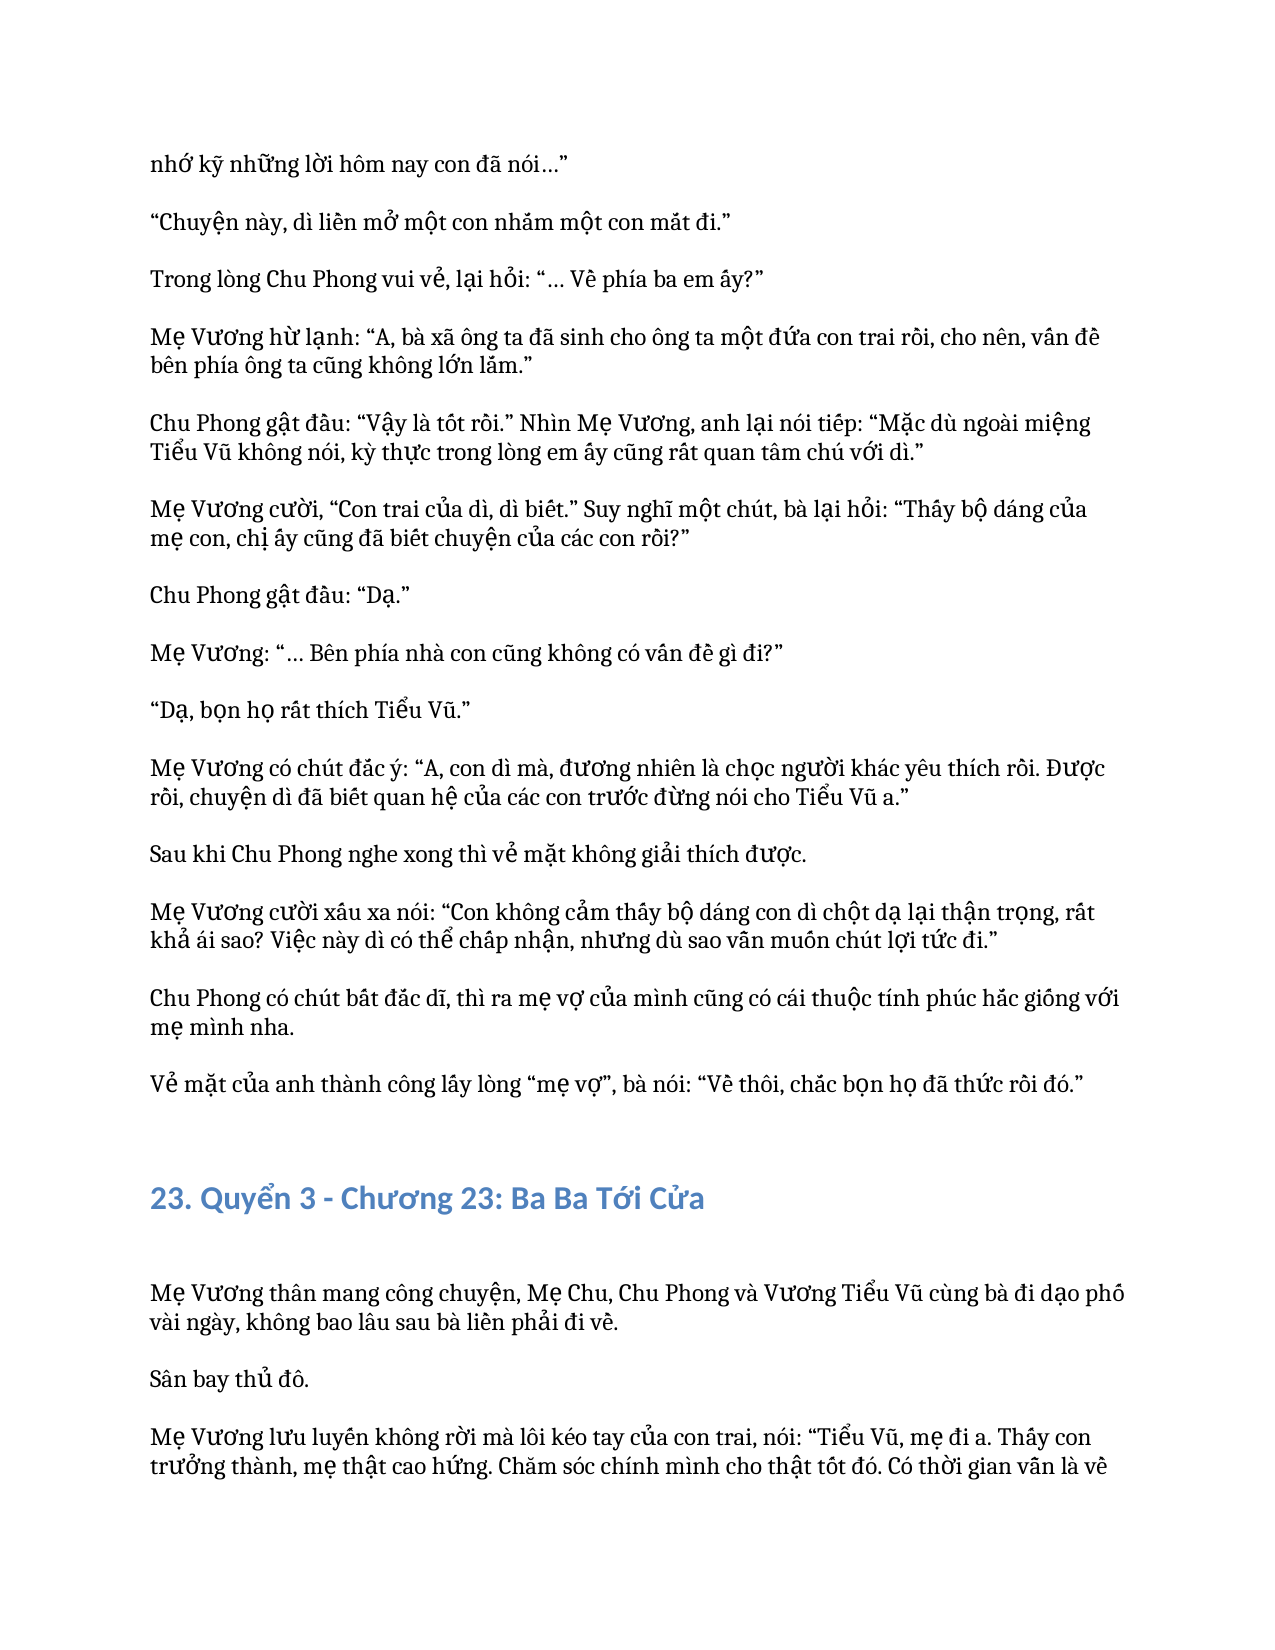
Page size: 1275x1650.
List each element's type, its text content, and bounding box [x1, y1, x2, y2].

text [150, 150, 1125, 1156]
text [150, 1222, 1125, 1480]
subtitle 23. Quyển 3 - Chương 23: Ba Ba Tới Cửa [150, 1177, 1125, 1218]
